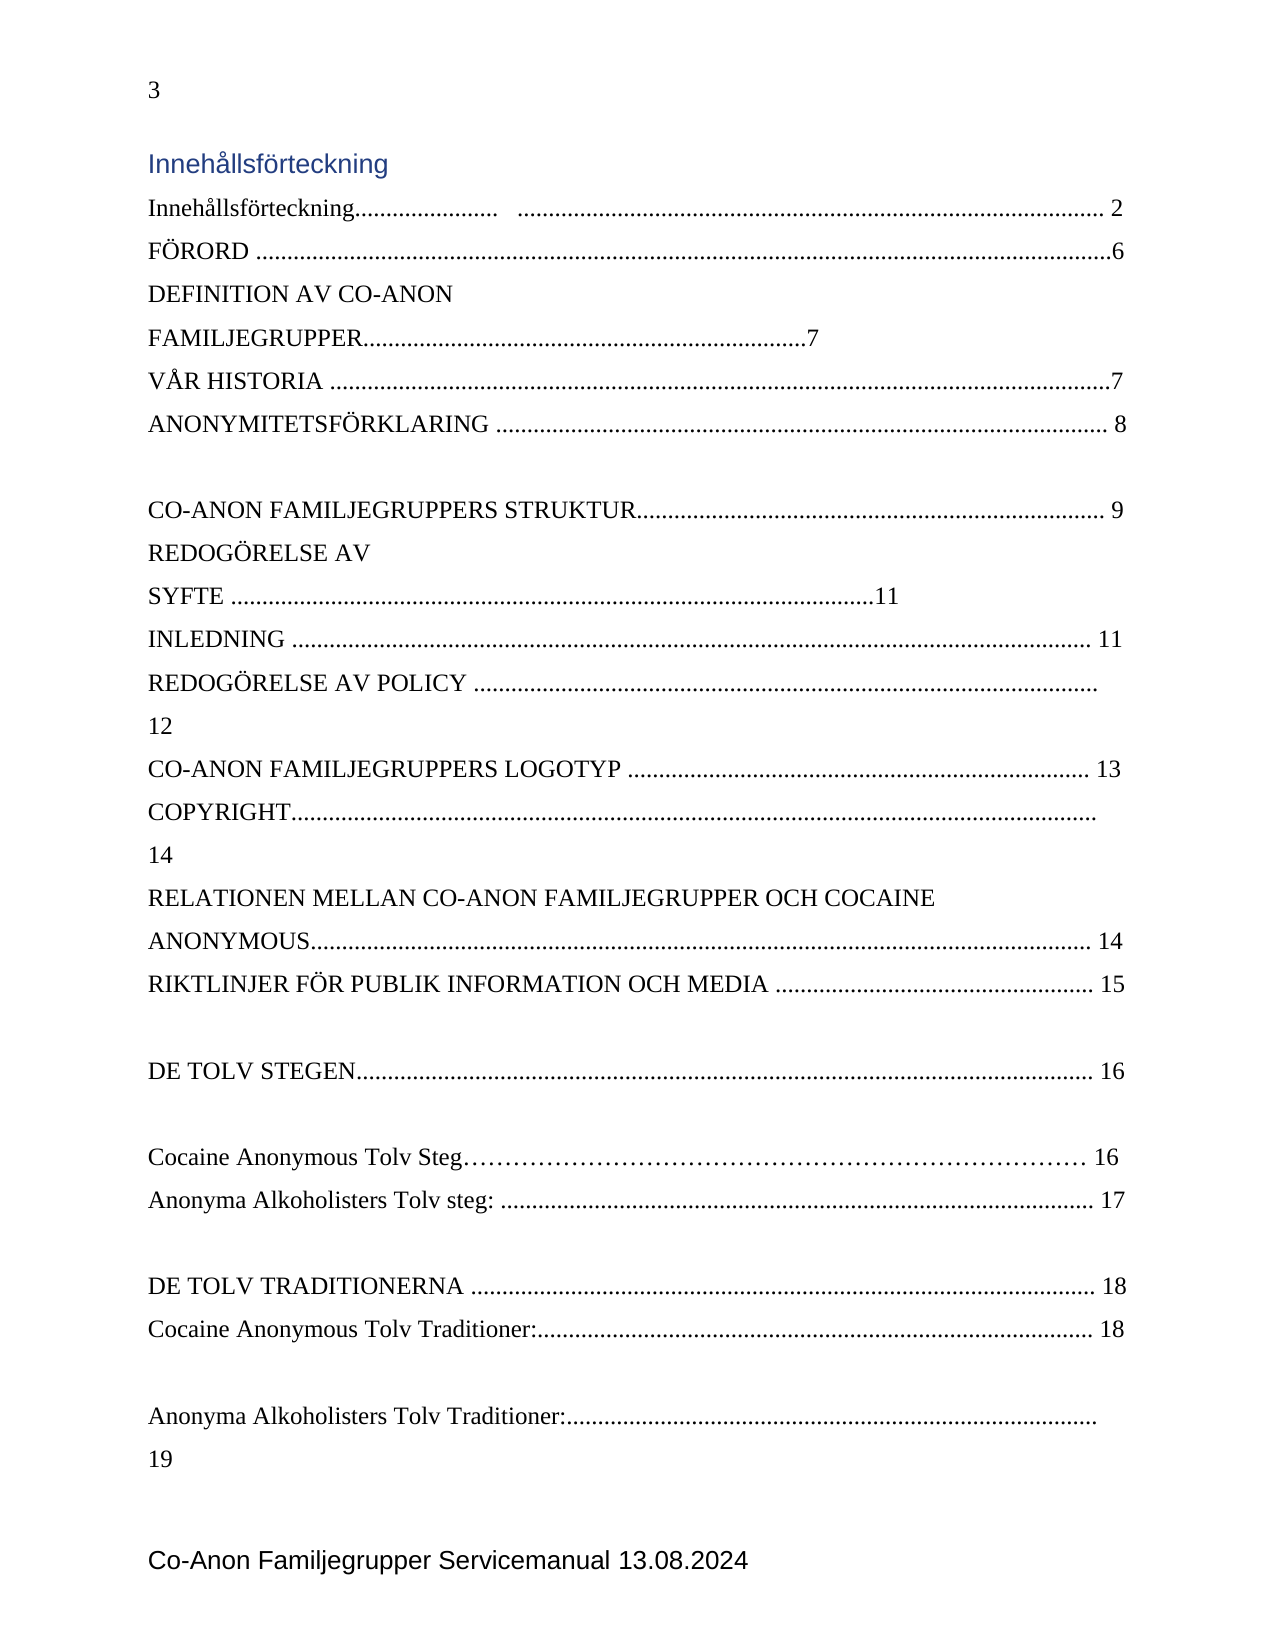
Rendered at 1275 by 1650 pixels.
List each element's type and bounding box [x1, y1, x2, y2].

text [148, 148, 1127, 1473]
